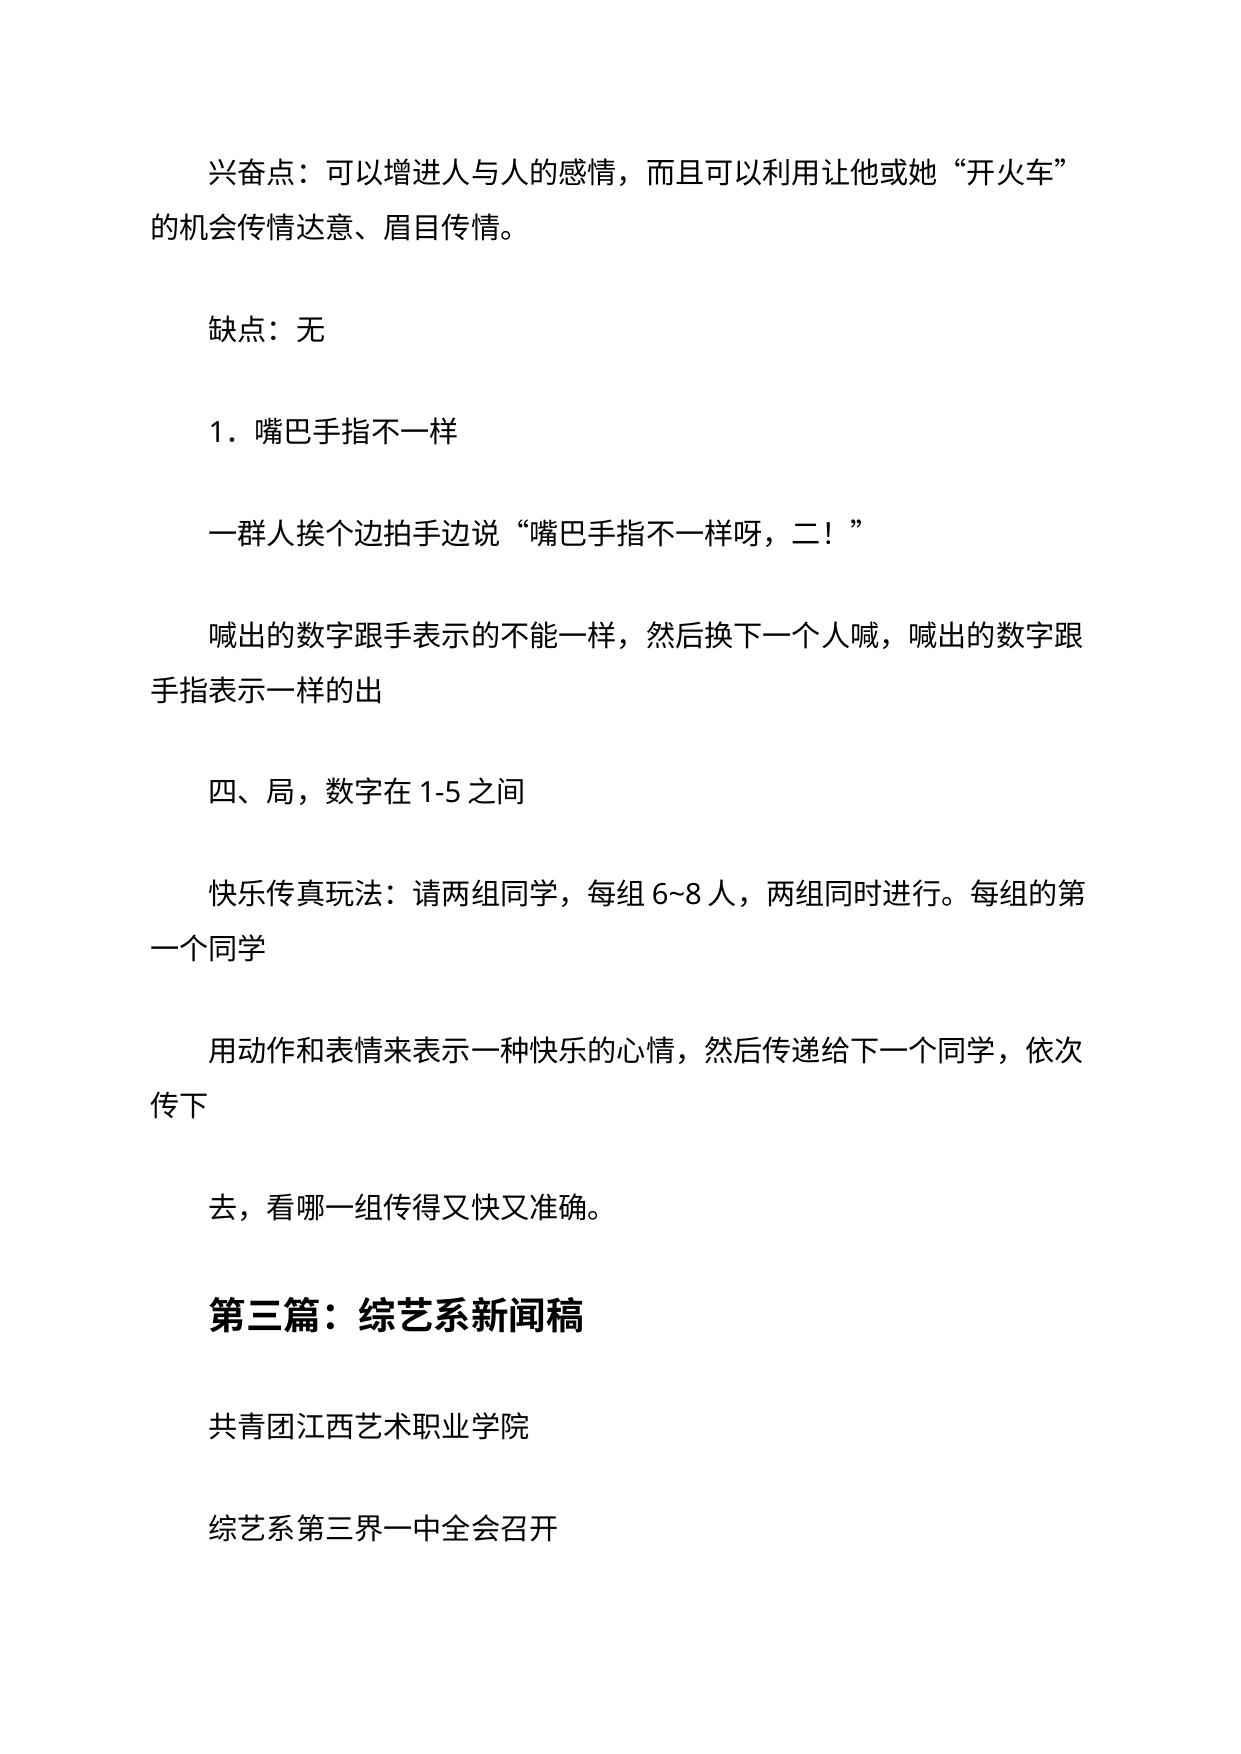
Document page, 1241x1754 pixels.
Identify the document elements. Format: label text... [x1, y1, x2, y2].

text 四、局，数字在1-5之间 [150, 769, 1090, 811]
text 去，看哪一组传得又快又准确。 [150, 1184, 1090, 1227]
text 共青团江西艺术职业学院 [150, 1403, 1090, 1446]
text 第三篇：综艺系新闻稿 [150, 1286, 1090, 1340]
text 一群人挨个边拍手边说“嘴巴手指不一样呀，二！” [150, 510, 1090, 553]
text 综艺系第三界一中全会召开 [150, 1505, 1090, 1547]
text 1．嘴巴手指不一样 [150, 408, 1090, 451]
text 缺点：无 [150, 307, 1090, 349]
text 喊出的数字跟手表示的不能一样，然后换下一个人喊，喊出的数字跟手指表示一样的出 [150, 612, 1090, 709]
text 快乐传真玩法：请两组同学，每组6~8人，两组同时进行。每组的第一个同学 [150, 871, 1090, 968]
text 兴奋点：可以增进人与人的感情，而且可以利用让他或她“开火车”的机会传情达意、眉目传情。 [150, 150, 1090, 247]
text 用动作和表情来表示一种快乐的心情，然后传递给下一个同学，依次传下 [150, 1028, 1090, 1125]
